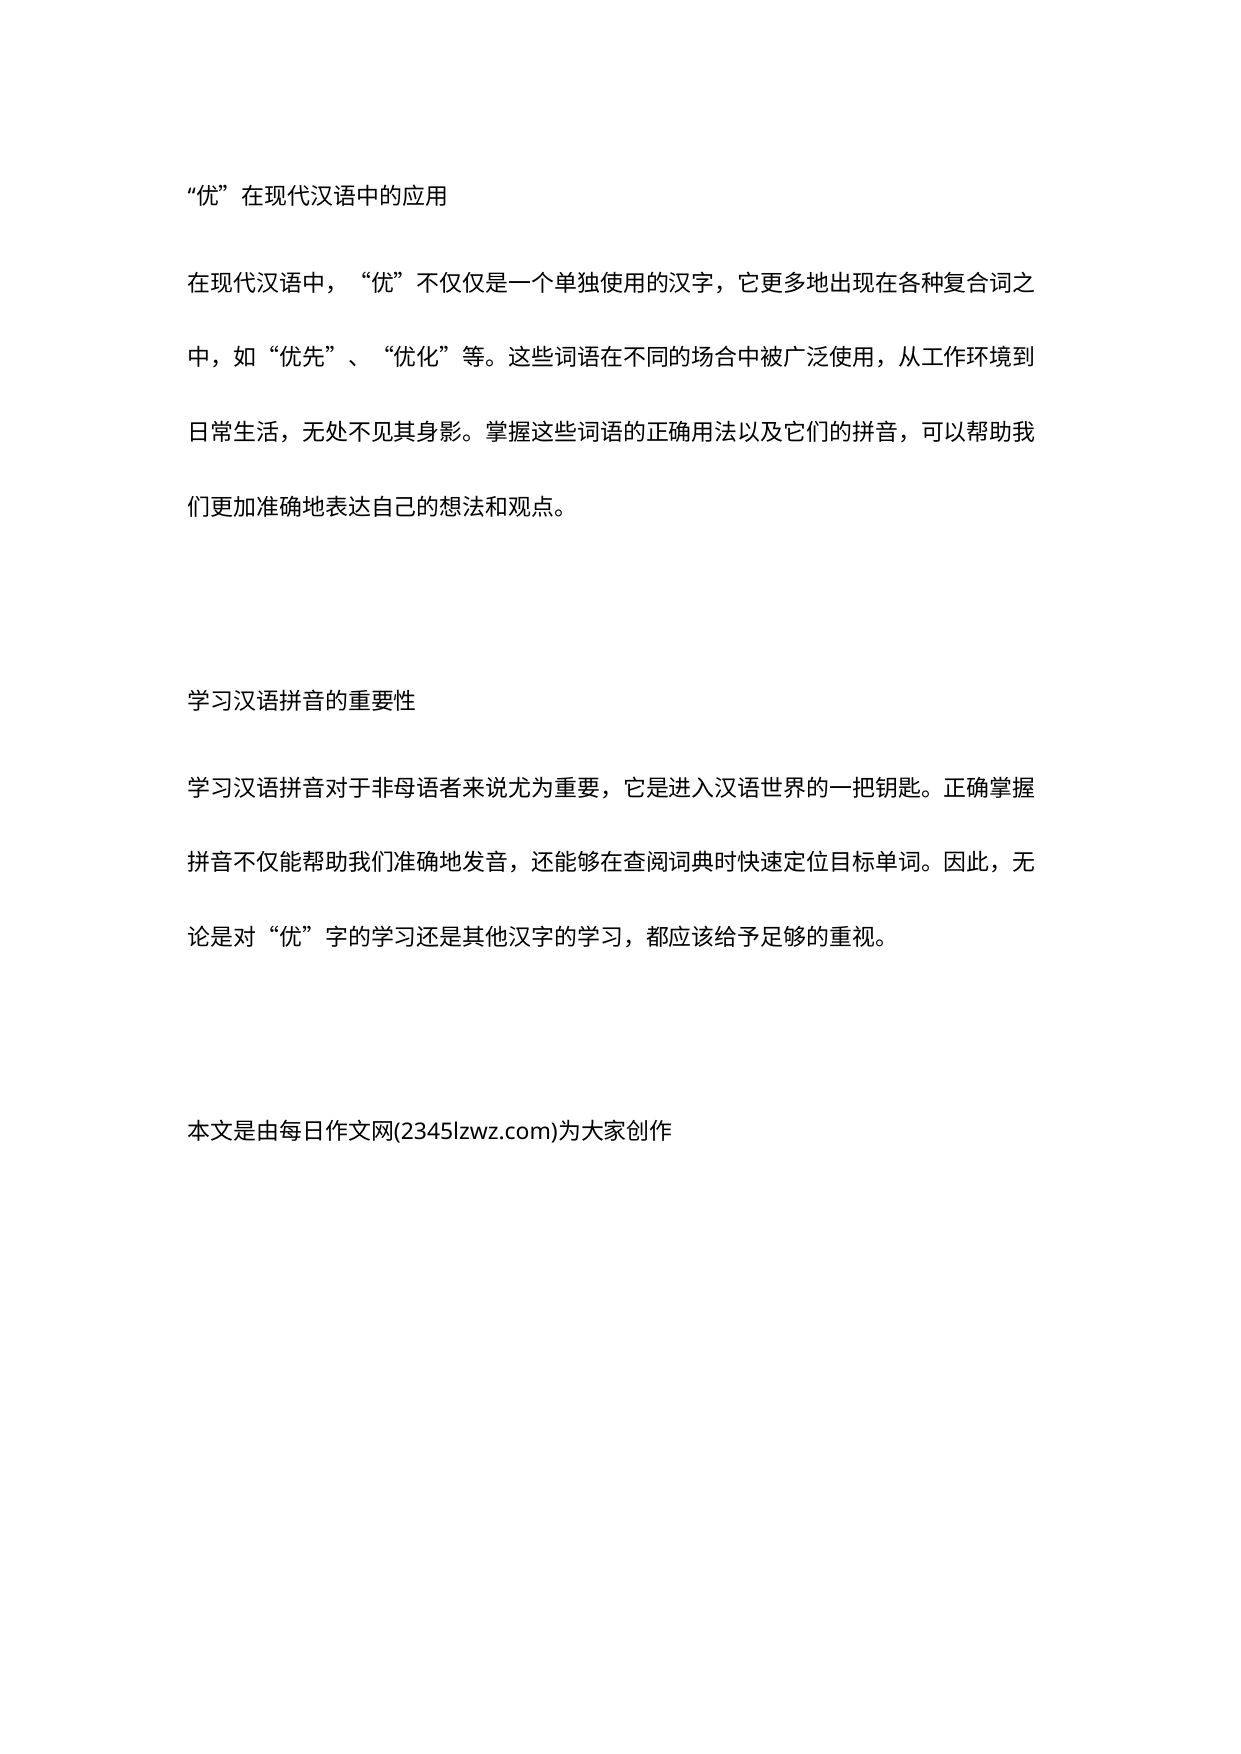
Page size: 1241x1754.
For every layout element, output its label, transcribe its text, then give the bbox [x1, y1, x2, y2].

text “优”在现代汉语中的应用 [187, 162, 1053, 227]
text 在现代汉语中，“优”不仅仅是一个单独使用的汉字，它更多地出现在各种复合词之中，如“优先”、“优化”等。这些词语在不同的场合中被广泛使用，从工作环境到日常生活，无处不见其身影。掌握这些词语的正确用法以及它们的拼音，可以帮助我们更加准确地表达自己的想法和观点。 [187, 249, 1053, 538]
text 学习汉语拼音对于非母语者来说尤为重要，它是进入汉语世界的一把钥匙。正确掌握拼音不仅能帮助我们准确地发音，还能够在查阅词典时快速定位目标单词。因此，无论是对“优”字的学习还是其他汉字的学习，都应该给予足够的重视。 [187, 753, 1053, 968]
text 学习汉语拼音的重要性 [187, 667, 1053, 732]
text 本文是由每日作文网(2345lzwz.com)为大家创作 [187, 1097, 1053, 1162]
